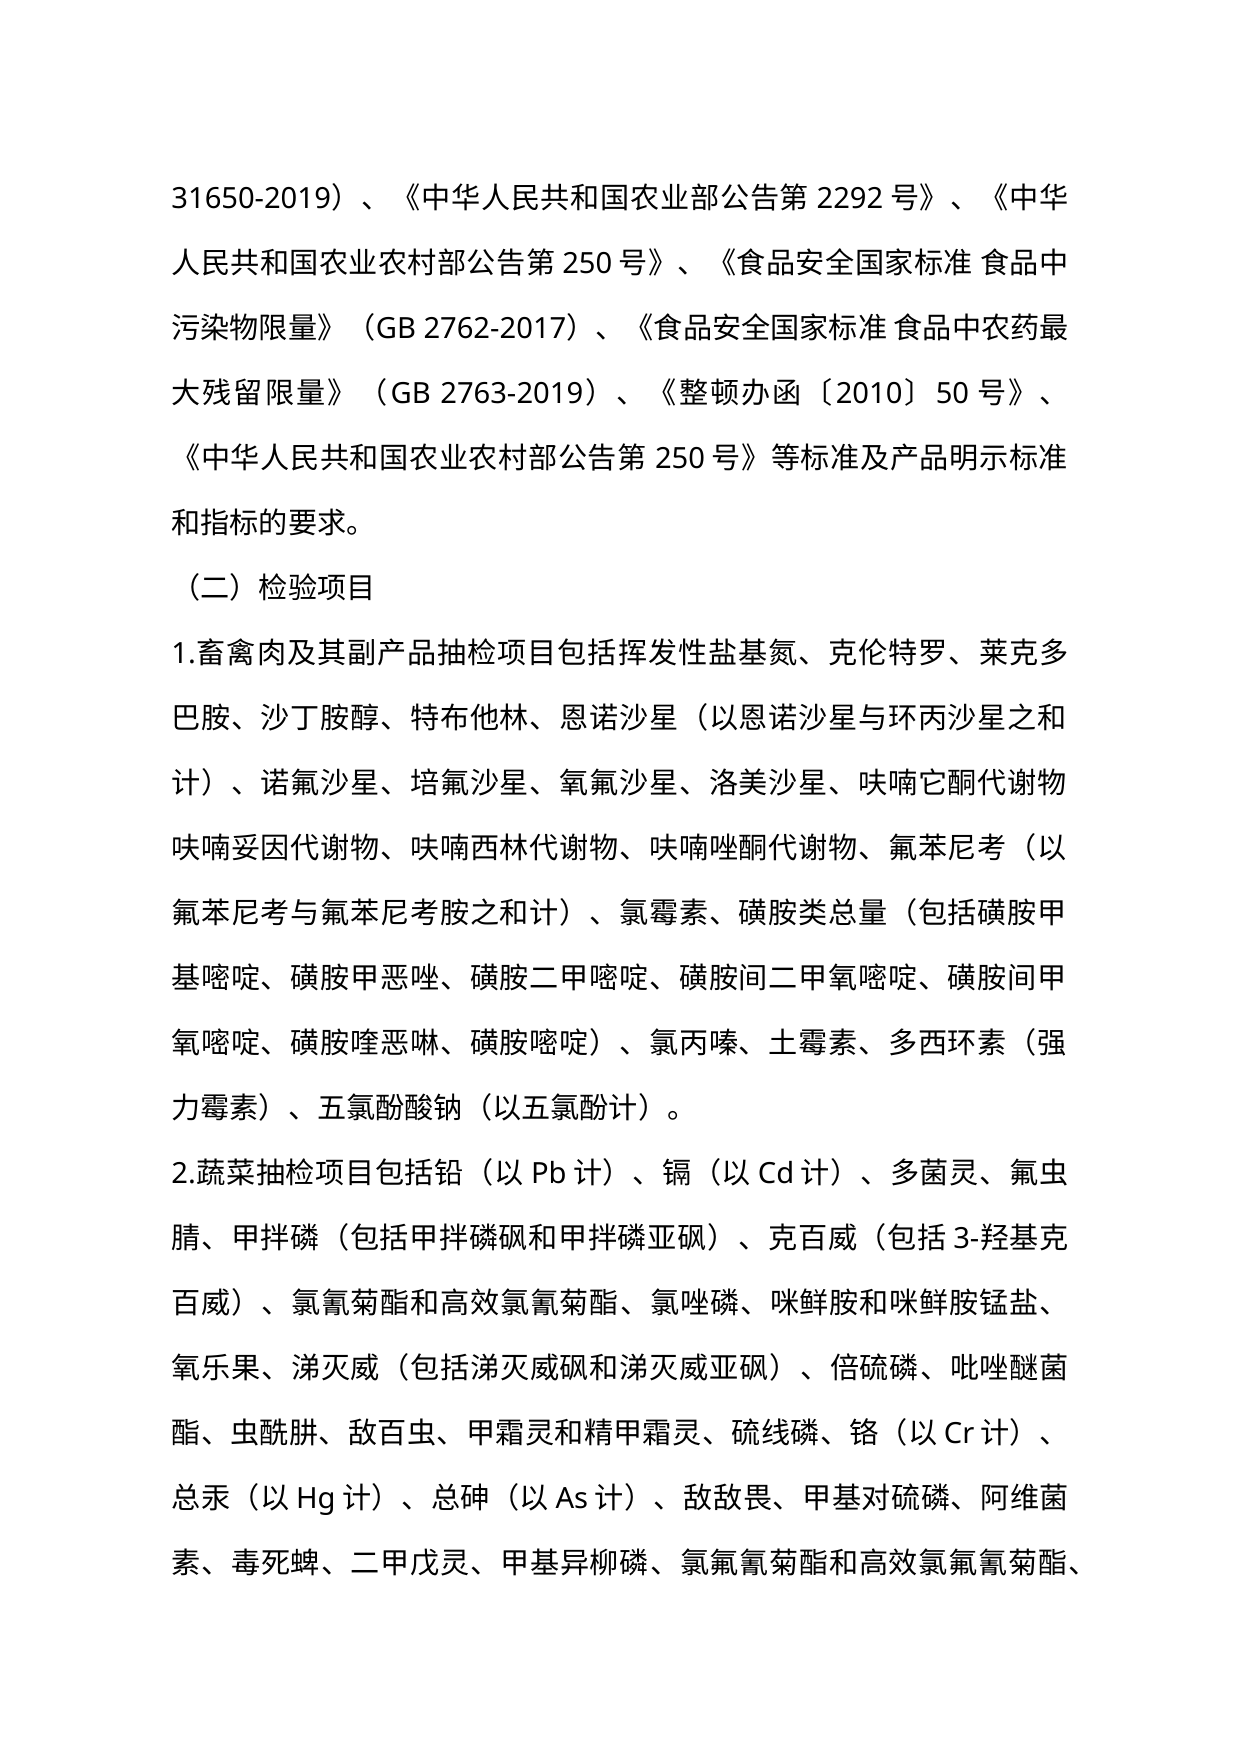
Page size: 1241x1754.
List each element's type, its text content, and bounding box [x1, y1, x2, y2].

text （二）检验项目 [171, 553, 1069, 618]
text 1.畜禽肉及其副产品抽检项目包括挥发性盐基氮、克伦特罗、莱克多巴胺、沙丁胺醇、特布他林、恩诺沙星（以恩诺沙星与环丙沙星之和计）、诺氟沙星、培氟沙星、氧氟沙星、洛美沙星、呋喃它酮代谢物、呋喃妥因代谢物、呋喃西林代谢物、呋喃唑酮代谢物、氟苯尼考（以氟苯尼考与氟苯尼考胺之和计）、氯霉素、磺胺类总量（包括磺胺甲基嘧啶、磺胺甲恶唑、磺胺二甲嘧啶、磺胺间二甲氧嘧啶、磺胺间甲氧嘧啶、磺胺喹恶啉、磺胺嘧啶）、氯丙嗪、土霉素、多西环素（强力霉素）、五氯酚酸钠（以五氯酚计）。 [171, 618, 1069, 1138]
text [171, 1138, 1069, 1593]
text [171, 163, 1069, 553]
